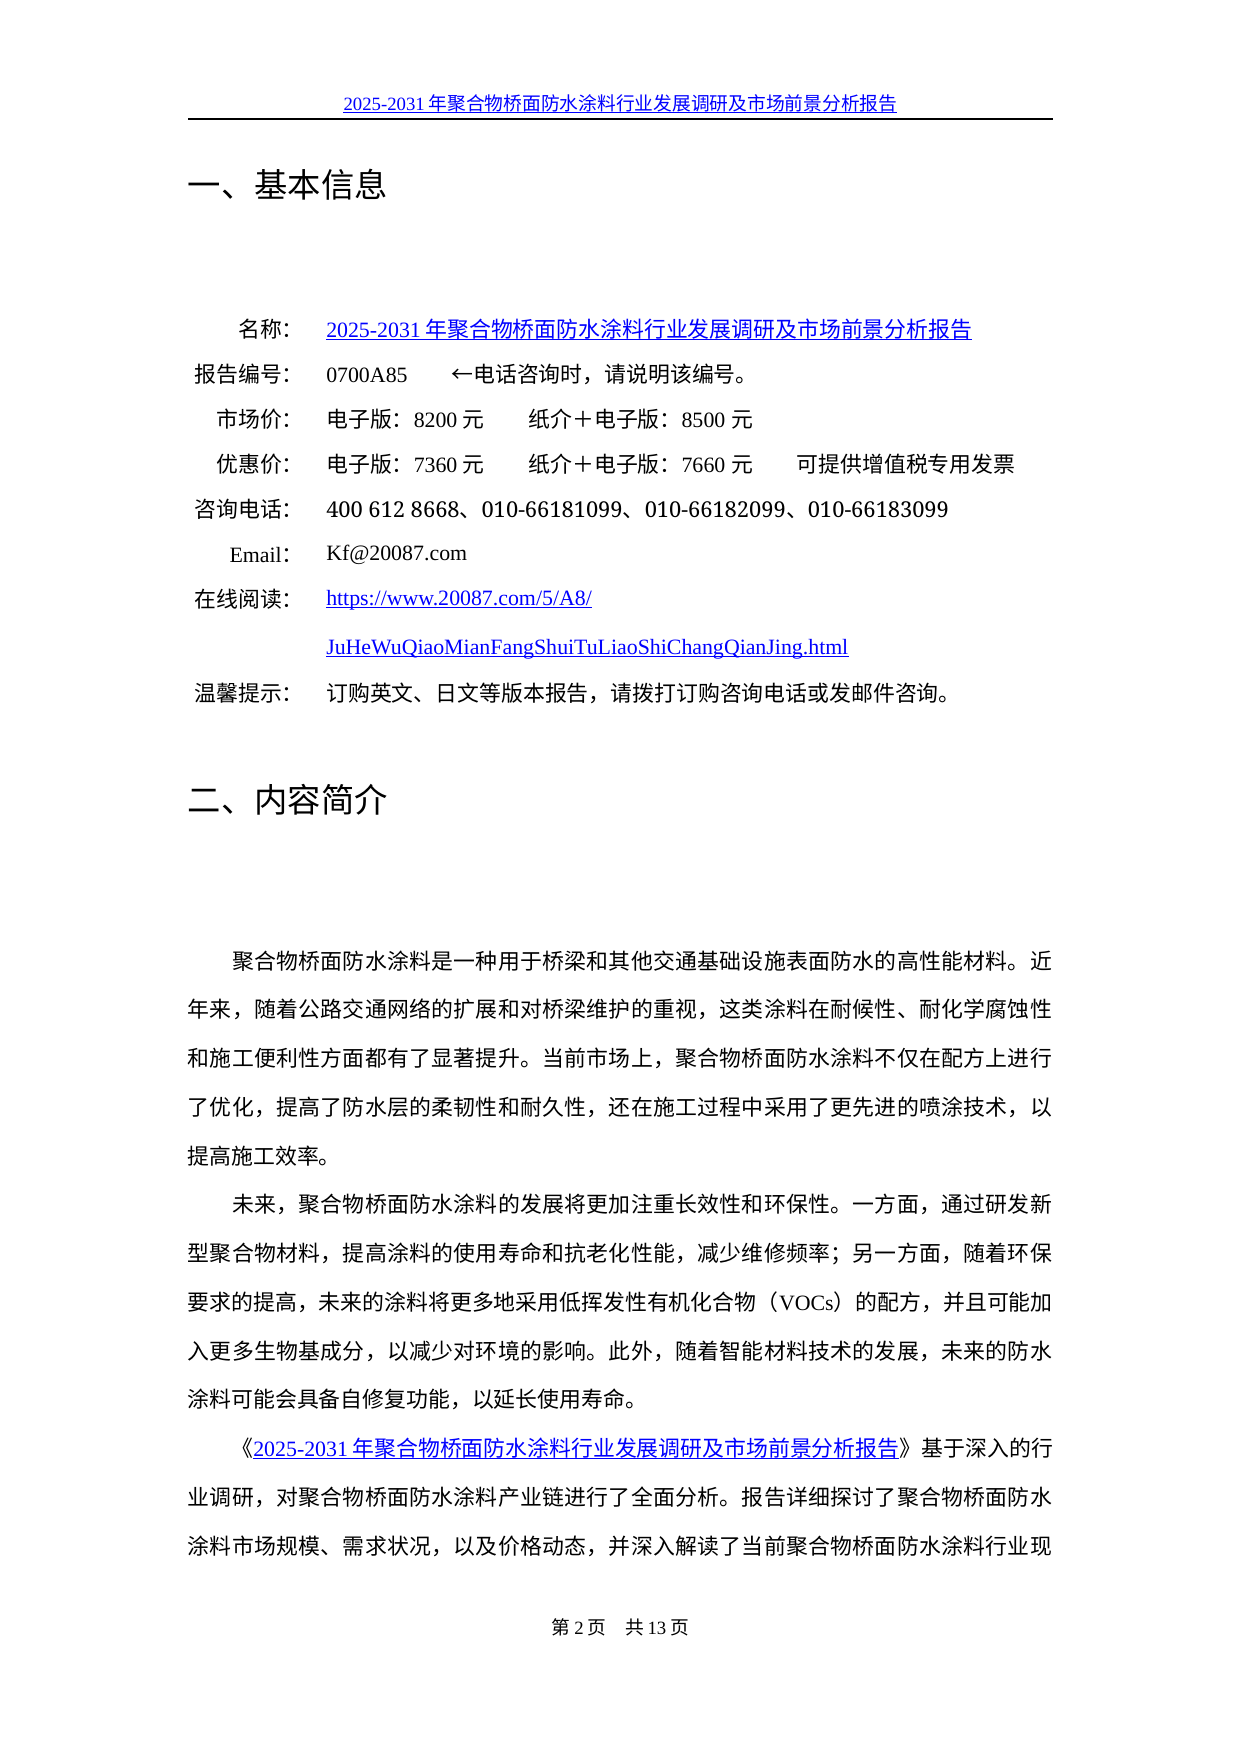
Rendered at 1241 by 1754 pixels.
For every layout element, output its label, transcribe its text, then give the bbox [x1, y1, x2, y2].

table_header 名称： [167, 312, 315, 357]
table_cell 在线阅读： [167, 582, 315, 675]
table_cell Kf@20087.com [315, 537, 1073, 582]
table_cell 400 612 8668、010-66181099、010-66182099、010-66183099 [315, 492, 1073, 537]
table_header 2025-2031年聚合物桥面防水涂料行业发展调研及市场前景分析报告 [315, 312, 1073, 357]
table_cell 电子版：7360 元 纸介＋电子版：7660 元 可提供增值税专用发票 [315, 447, 1073, 492]
table_cell 温馨提示： [167, 675, 315, 720]
table_cell 报告编号： [167, 357, 315, 402]
table_cell Email： [167, 537, 315, 582]
title 二、内容简介 [187, 766, 1053, 831]
table_cell 订购英文、日文等版本报告，请拨打订购咨询电话或发邮件咨询。 [315, 675, 1073, 720]
title 一、基本信息 [187, 150, 1053, 215]
table_cell [315, 582, 1073, 675]
table_cell 咨询电话： [167, 492, 315, 537]
table_cell 优惠价： [167, 447, 315, 492]
table_cell 电子版：8200 元 纸介＋电子版：8500 元 [315, 402, 1073, 447]
table_cell 0700A85 ←电话咨询时，请说明该编号。 [315, 357, 1073, 402]
table_cell 市场价： [167, 402, 315, 447]
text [187, 943, 1053, 1561]
